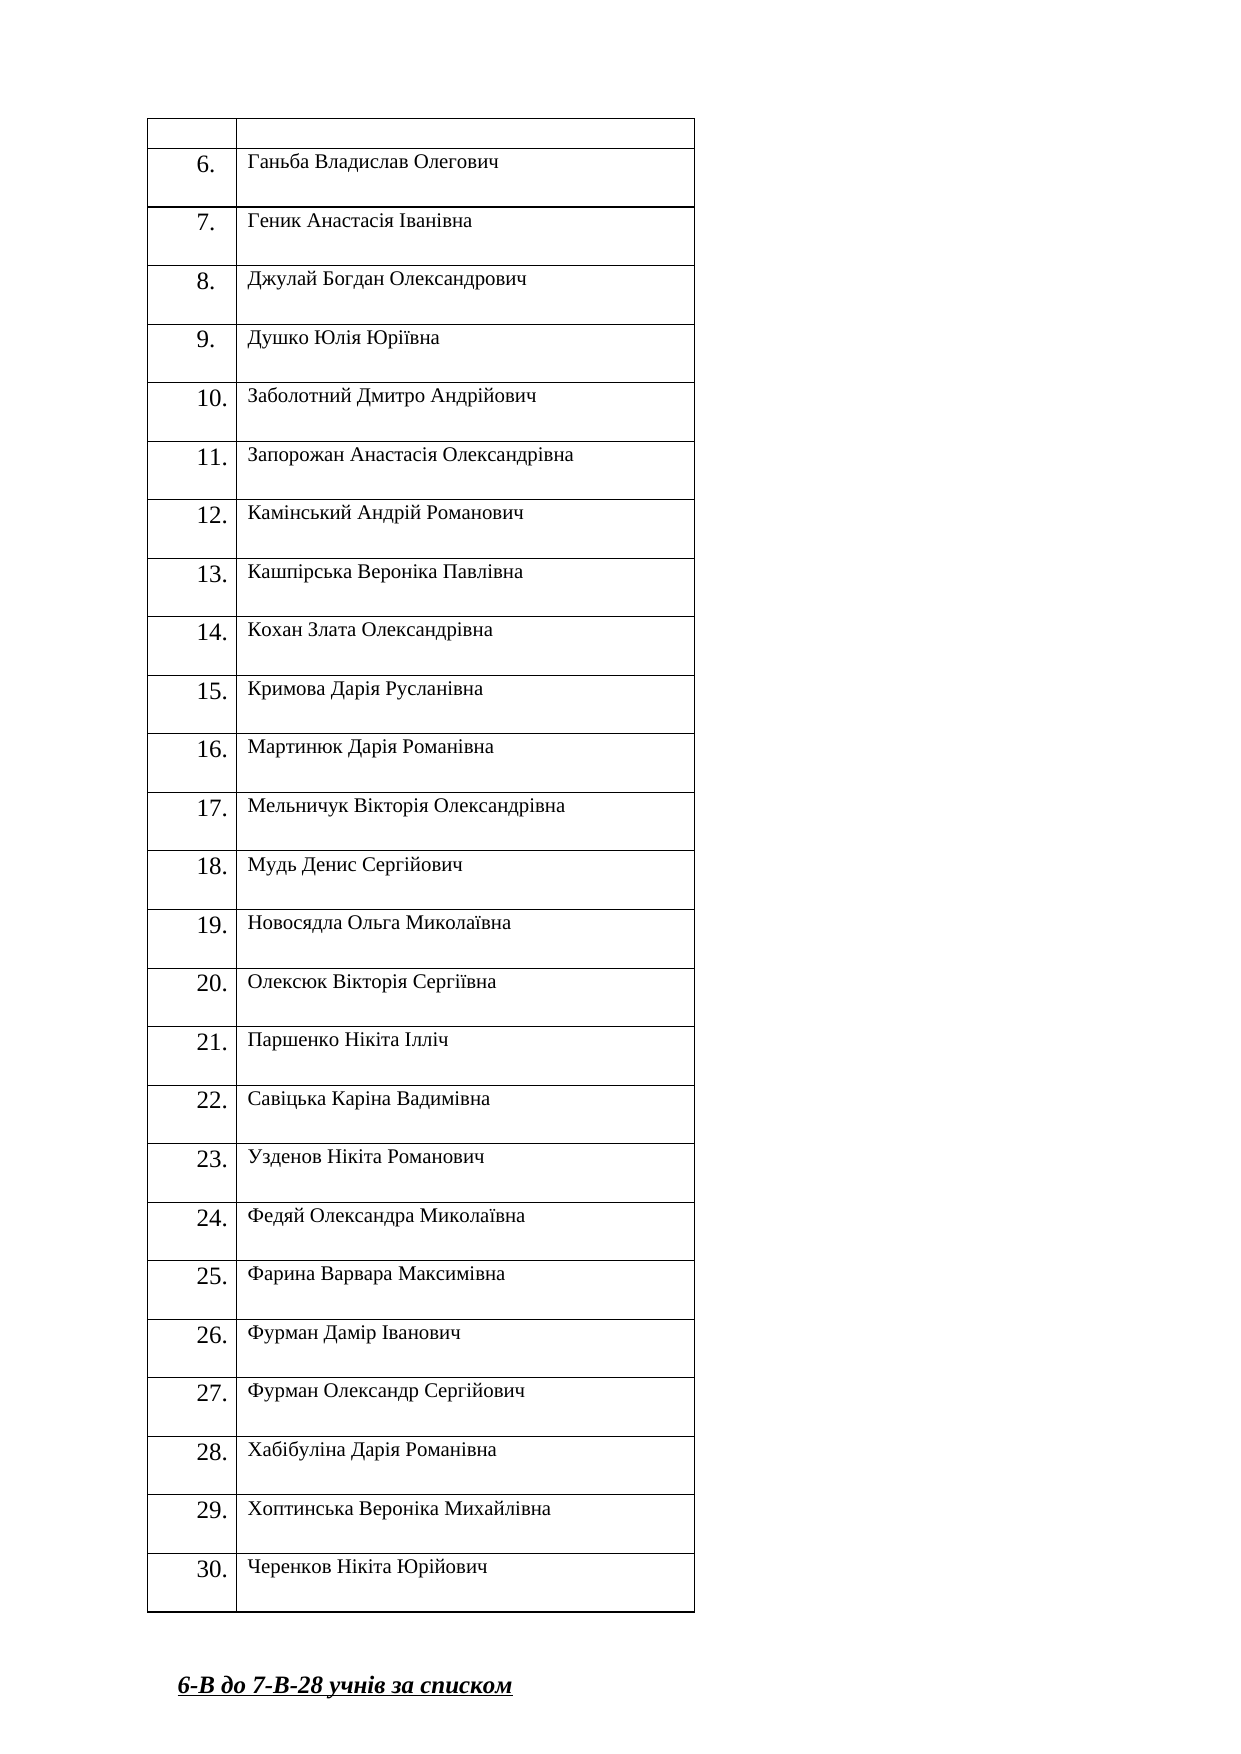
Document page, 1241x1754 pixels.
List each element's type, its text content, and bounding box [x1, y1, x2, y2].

table_cell [148, 325, 236, 382]
table_cell Кримова Дарія Русланівна [237, 676, 694, 733]
text 6-В до 7-В-28 учнів за списком [177, 1670, 1181, 1698]
table_cell [148, 676, 236, 733]
table_cell Душко Юлія Юріївна [237, 325, 694, 382]
table_cell [148, 442, 236, 499]
table_cell [148, 149, 236, 206]
table_cell Мудь Денис Сергійович [237, 851, 694, 909]
table_cell [148, 559, 236, 616]
table_cell Кохан Злата Олександрівна [237, 617, 694, 675]
table_cell Фарина Варвара Максимівна [237, 1261, 694, 1319]
table_cell Фурман Дамір Іванович [237, 1320, 694, 1377]
table_cell [148, 1027, 236, 1084]
table_cell Савіцька Каріна Вадимівна [237, 1086, 694, 1143]
table_cell [148, 1086, 236, 1143]
table_cell Хоптинська Вероніка Михайлівна [237, 1495, 694, 1553]
table_cell Узденов Нікіта Романович [237, 1144, 694, 1202]
table_cell [148, 1437, 236, 1494]
table_cell [148, 617, 236, 675]
table_cell [148, 1261, 236, 1319]
table_cell Федяй Олександра Миколаївна [237, 1203, 694, 1260]
table_cell [148, 1320, 236, 1377]
table_cell Хабібуліна Дарія Романівна [237, 1437, 694, 1494]
table_cell [148, 208, 236, 265]
table_cell [148, 266, 236, 323]
table_cell [148, 500, 236, 558]
table_cell [148, 119, 236, 148]
table_cell Черенков Нікіта Юрійович [237, 1554, 694, 1611]
table_cell Мельничук Вікторія Олександрівна [237, 793, 694, 850]
table_cell [148, 734, 236, 792]
table_cell [148, 969, 236, 1026]
table_cell Джулай Богдан Олександрович [237, 266, 694, 323]
table_cell [148, 1378, 236, 1436]
table_cell [148, 1203, 236, 1260]
table_cell [148, 1144, 236, 1202]
table_cell [148, 793, 236, 850]
table_cell Фурман Олександр Сергійович [237, 1378, 694, 1436]
table_cell Ганьба Владислав Олегович [237, 149, 694, 206]
table_cell Кашпірська Вероніка Павлівна [237, 559, 694, 616]
table_cell [148, 1495, 236, 1553]
table_cell Геник Анастасія Іванівна [237, 208, 694, 265]
table_cell Запорожан Анастасія Олександрівна [237, 442, 694, 499]
table_cell Олексюк Вікторія Сергіївна [237, 969, 694, 1026]
table_cell [148, 851, 236, 909]
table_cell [237, 119, 694, 148]
table_cell [148, 910, 236, 967]
table_cell [148, 383, 236, 441]
table_cell Новосядла Ольга Миколаївна [237, 910, 694, 967]
table_cell Мартинюк Дарія Романівна [237, 734, 694, 792]
table_cell Камінський Андрій Романович [237, 500, 694, 558]
table_cell [148, 1554, 236, 1611]
table_cell Заболотний Дмитро Андрійович [237, 383, 694, 441]
table_cell Паршенко Нікіта Ілліч [237, 1027, 694, 1084]
